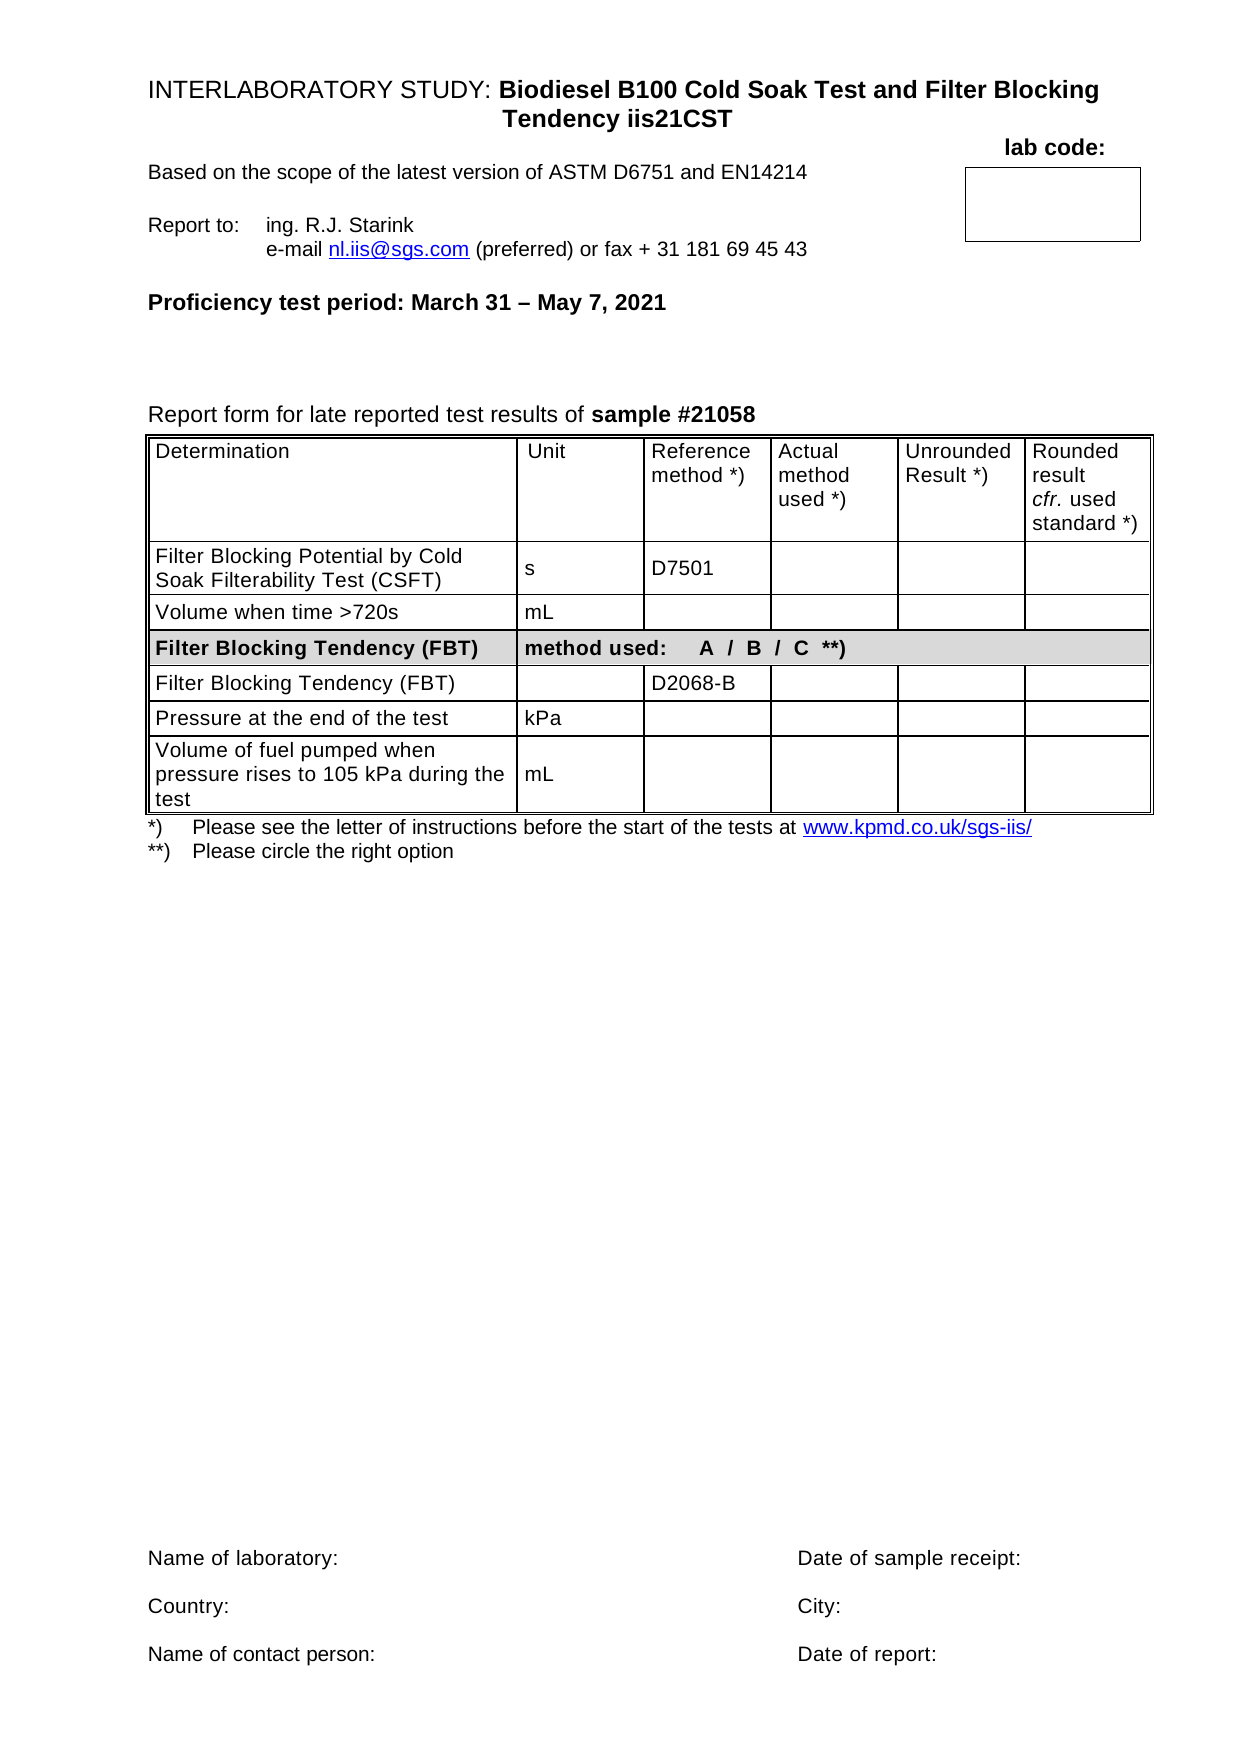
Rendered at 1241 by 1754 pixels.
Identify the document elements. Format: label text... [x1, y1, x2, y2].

table_cell Pressure at the end of the test [150, 702, 516, 735]
table_cell s [518, 542, 643, 594]
table_cell Filter Blocking Tendency (FBT) [150, 631, 516, 664]
table_cell [899, 737, 1024, 812]
table_cell [899, 542, 1024, 594]
table_cell [772, 702, 897, 735]
table_cell Filter Blocking Potential by Cold Soak Filterability Test (CSFT) [150, 542, 516, 594]
table_header Rounded result cfr. used standard *) [1026, 439, 1150, 541]
table_cell [772, 542, 897, 594]
table_cell [772, 737, 897, 812]
table_cell mL [518, 595, 643, 629]
table_cell kPa [518, 702, 643, 735]
table_cell mL [518, 737, 643, 812]
table_cell [645, 737, 770, 812]
table_cell [518, 666, 643, 700]
text **) Please circle the right option [148, 839, 1122, 863]
table_header Unrounded Result *) [899, 439, 1024, 541]
table_cell [1026, 541, 1150, 594]
table_cell [772, 666, 897, 700]
table_cell [899, 666, 1024, 700]
table_cell Volume when time >720s [150, 595, 516, 629]
table_cell [772, 595, 897, 629]
text *) Please see the letter of instructions before the start of the tests at www.kpmd.co.uk/sgs-iis/ [148, 815, 1122, 839]
table_cell D2068-B [645, 666, 770, 700]
table_header Determination [150, 439, 516, 541]
table_header Unit [518, 439, 643, 541]
table_cell Volume of fuel pumped when pressure rises to 105 kPa during the test [150, 737, 516, 812]
table_header Reference method *) [645, 439, 770, 541]
table_cell [645, 595, 770, 629]
table_cell [899, 595, 1024, 629]
table_cell [1026, 594, 1150, 629]
table_cell D7501 [645, 542, 770, 594]
table_cell [645, 702, 770, 735]
table_cell [1026, 700, 1150, 735]
table_cell [1026, 665, 1150, 700]
table_cell [1026, 735, 1150, 812]
table_header Actual method used *) [772, 439, 897, 541]
table_cell [899, 702, 1024, 735]
text Report form for late reported test results of sample #21058 [148, 401, 1122, 428]
table_cell Filter Blocking Tendency (FBT) [150, 666, 516, 700]
table_cell method used: A / B / C **) [518, 629, 1150, 664]
